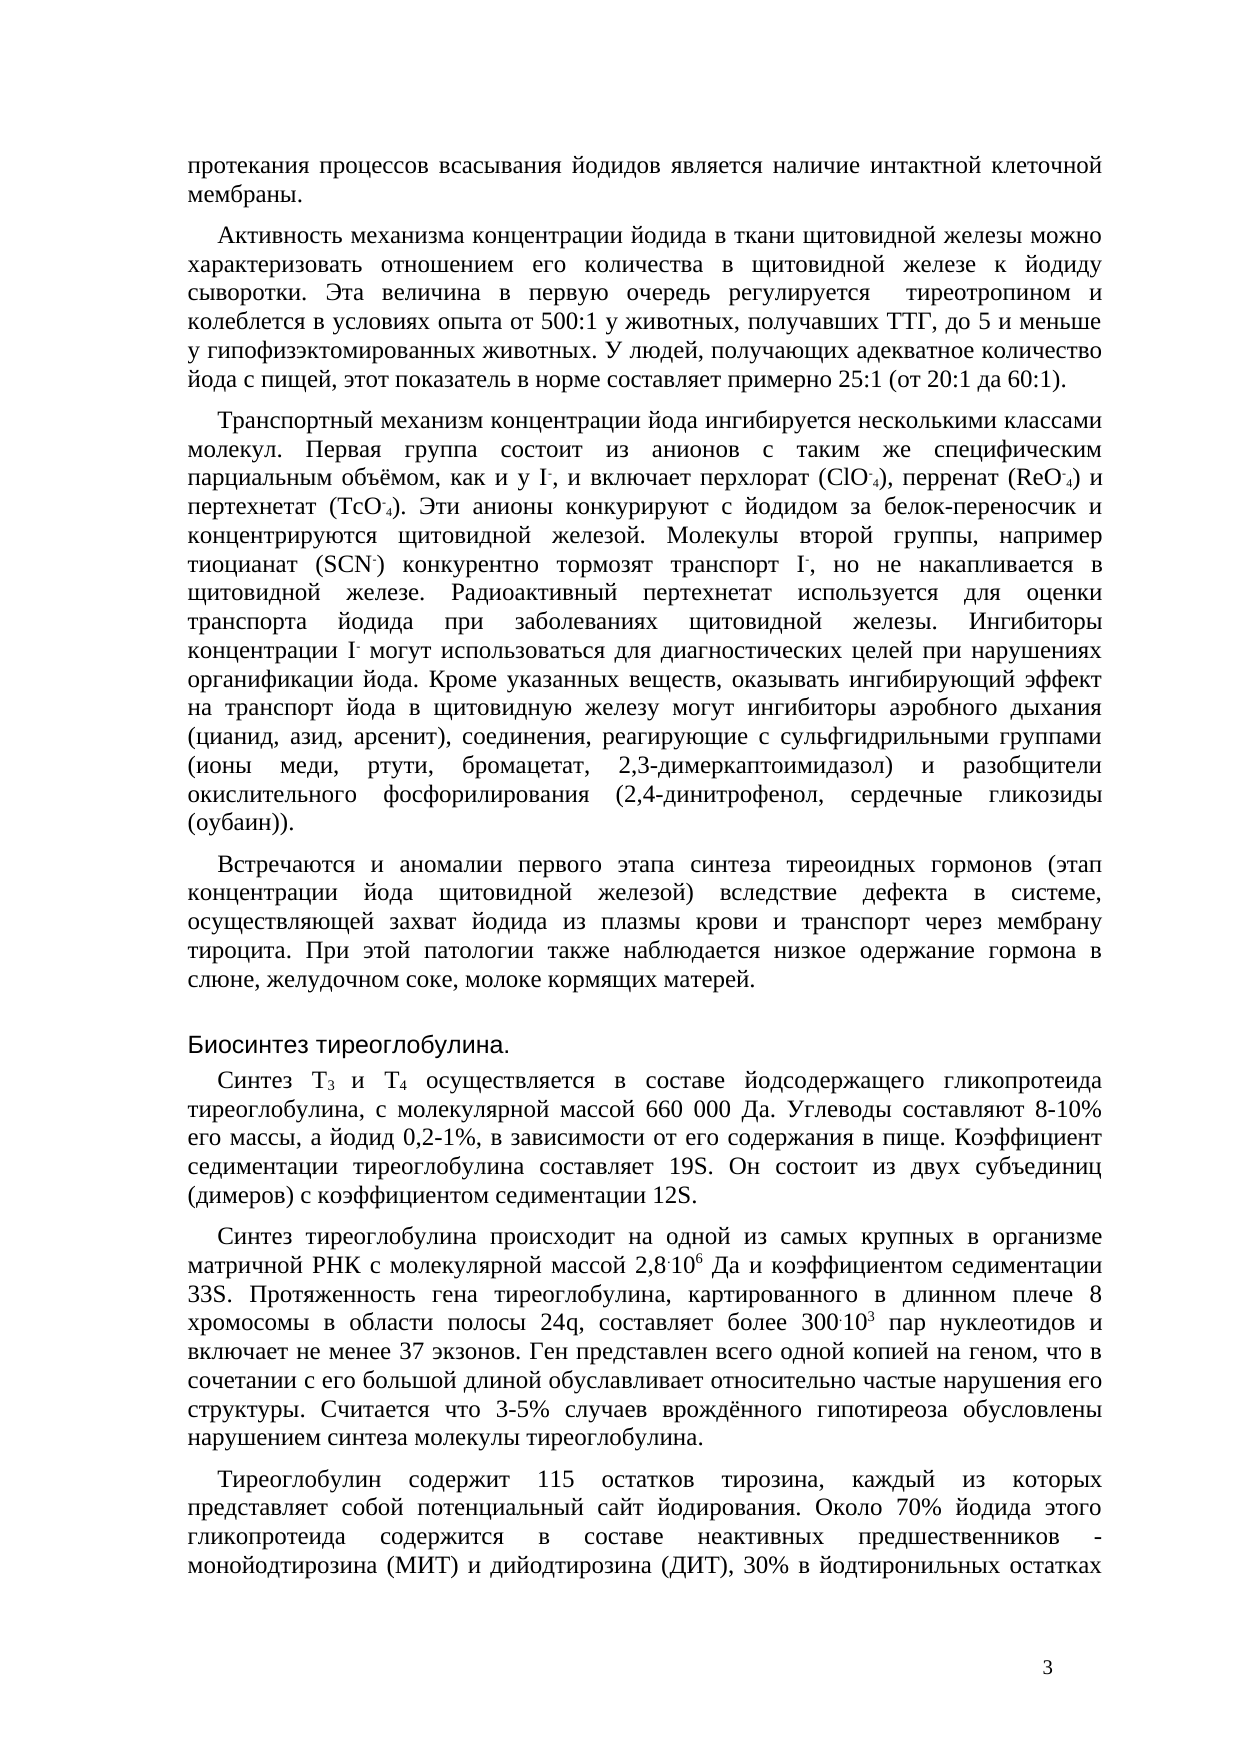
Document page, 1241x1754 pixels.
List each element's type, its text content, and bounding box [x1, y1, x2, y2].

text Активность механизма концентрации йодида в ткани щитовидной железы можно характеризовать отношением его количества в щитовидной железе к йодиду сыворотки. Эта величина в первую очередь регулируется тиреотропином и колеблется в условиях опыта от 500:1 у животных, получавших ТТГ, до 5 и меньше у гипофизэктомированных животных. У людей, получающих адекватное количество йода с пищей, этот показатель в норме составляет примерно 25:1 (от 20:1 да 60:1). [187, 220, 1103, 392]
text Синтез тиреоглобулина происходит на одной из самых крупных в организме матричной РНК с молекулярной массой 2,8.106 Да и коэффициентом седиментации 33S. Протяженность гена тиреоглобулина, картированного в длинном плече 8 хромосомы в области полосы 24q, составляет более 300.103 пар нуклеотидов и включает не менее 37 экзонов. Ген представлен всего одной копией на геном, что в сочетании с его большой длиной обуславливает относительно частые нарушения его структуры. Считается что 3-5% случаев врождённого гипотиреоза обусловлены нарушением синтеза молекулы тиреоглобулина. [187, 1221, 1103, 1451]
text Транспортный механизм концентрации йода ингибируется несколькими классами молекул. Первая группа состоит из анионов с таким же специфическим парциальным объёмом, как и у I-, и включает перхлорат (ClO-4), перренат (ReO-4) и пертехнетат (TcO-4). Эти анионы конкурируют с йодидом за белок-переносчик и концентрируются щитовидной железой. Молекулы второй группы, например тиоцианат (SCN-) конкурентно тормозят транспорт I-, но не накапливается в щитовидной железе. Радиоактивный пертехнетат используется для оценки транспорта йодида при заболеваниях щитовидной железы. Ингибиторы концентрации I- могут использоваться для диагностических целей при нарушениях органификации йода. Кроме указанных веществ, оказывать ингибирующий эффект на транспорт йода в щитовидную железу могут ингибиторы аэробного дыхания (цианид, азид, арсенит), соединения, реагирующие с сульфгидрильными группами (ионы меди, ртути, бромацетат, 2,3-димеркаптоимидазол) и разобщители окислительного фосфорилирования (2,4-динитрофенол, сердечные гликозиды (оубаин)). [187, 405, 1103, 836]
text Встречаются и аномалии первого этапа синтеза тиреоидных гормонов (этап концентрации йода щитовидной железой) вследствие дефекта в системе, осуществляющей захват йодида из плазмы крови и транспорт через мембрану тироцита. При этой патологии также наблюдается низкое одержание гормона в слюне, желудочном соке, молоке кормящих матерей. [187, 849, 1103, 992]
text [187, 1464, 1103, 1579]
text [187, 150, 1103, 207]
subtitle Биосинтез тиреоглобулина. [187, 1030, 1053, 1059]
text Синтез Т3 и Т4 осуществляется в составе йодсодержащего гликопротеида тиреоглобулина, с молекулярной массой 660 000 Да. Углеводы составляют 8-10% его массы, а йодид 0,2-1%, в зависимости от его содержания в пище. Коэффициент седиментации тиреоглобулина составляет 19S. Он состоит из двух субъединиц (димеров) с коэффициентом седиментации 12S. [187, 1065, 1103, 1209]
